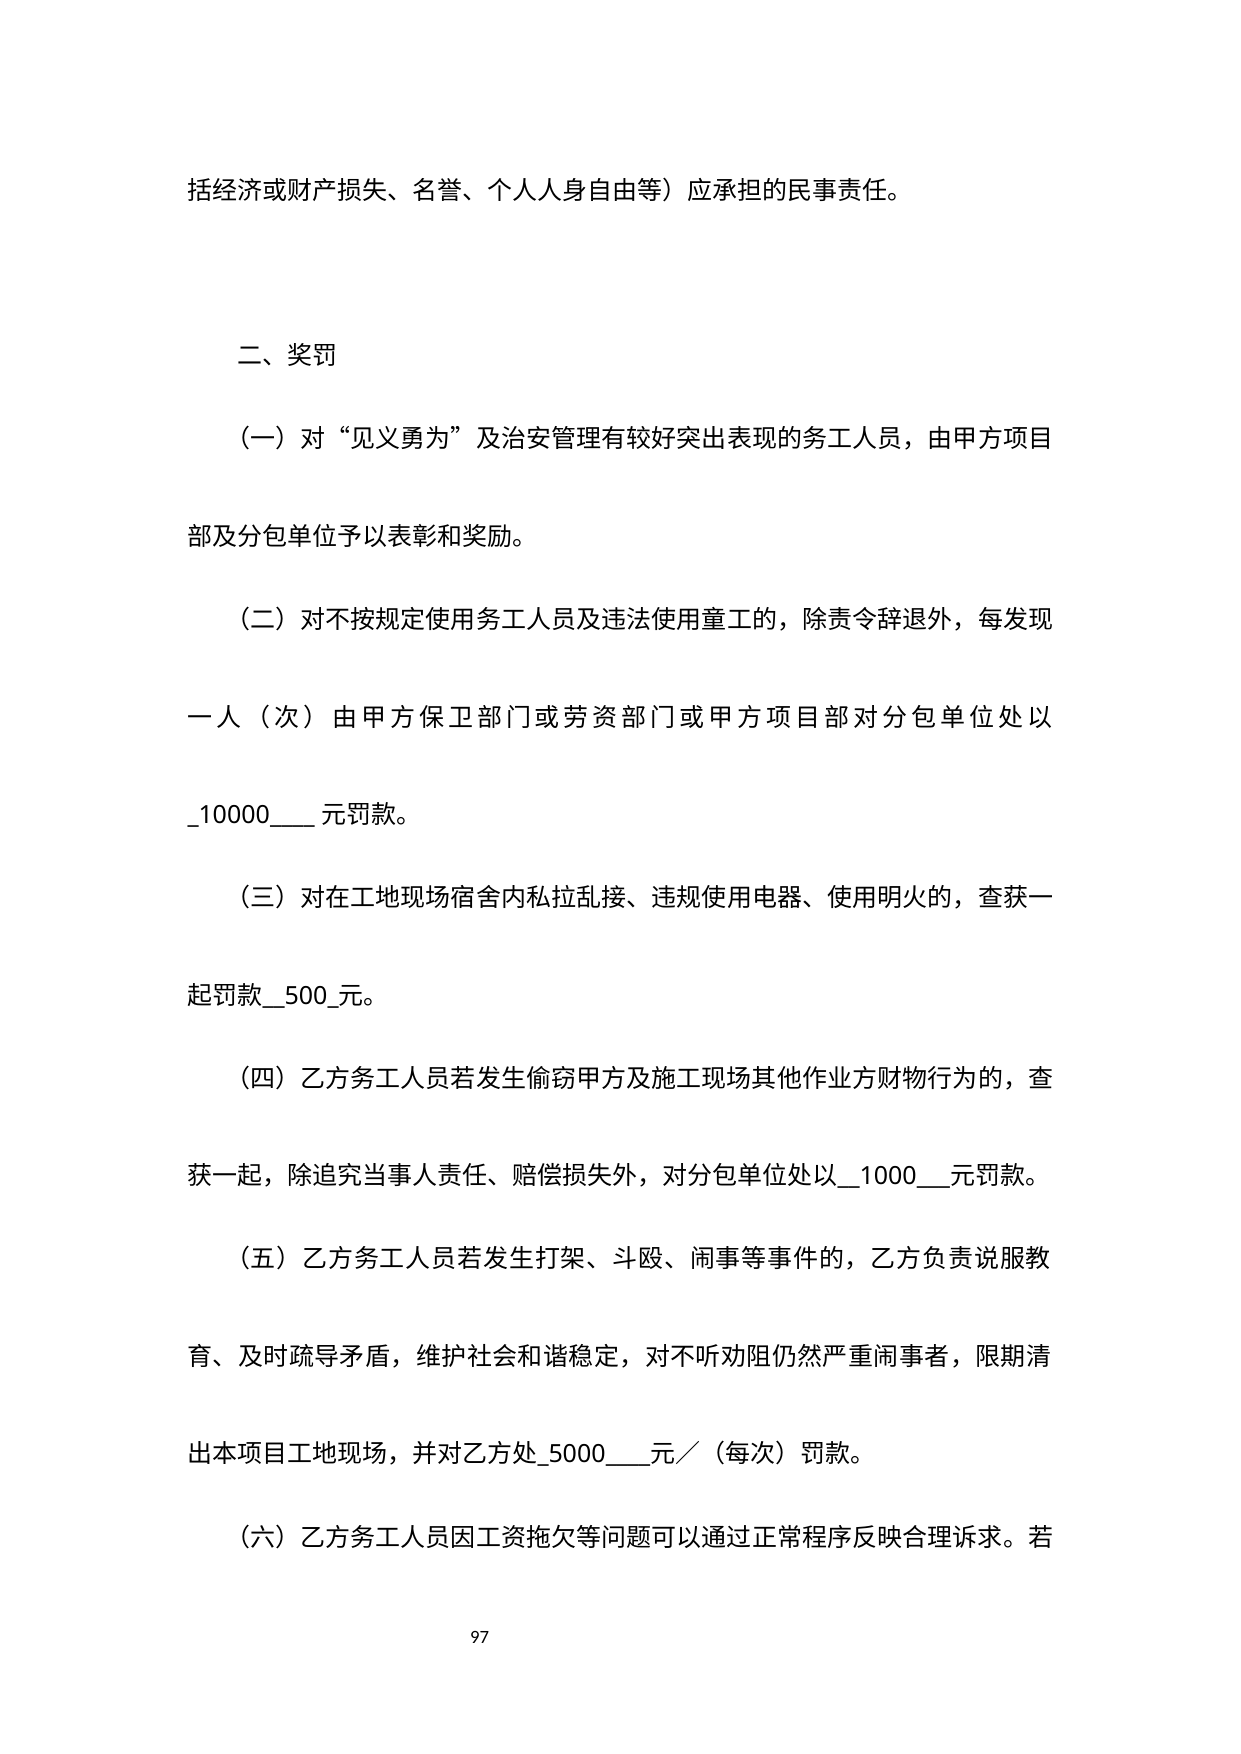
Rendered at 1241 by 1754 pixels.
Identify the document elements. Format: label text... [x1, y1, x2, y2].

text （三）对在工地现场宿舍内私拉乱接、违规使用电器、使用明火的，查获一起罚款__500_元。 [187, 863, 1053, 1026]
text （五）乙方务工人员若发生打架、斗殴、闹事等事件的，乙方负责说服教育、及时疏导矛盾，维护社会和谐稳定，对不听劝阻仍然严重闹事者，限期清出本项目工地现场，并对乙方处_5000____元／（每次）罚款。 [187, 1224, 1053, 1484]
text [187, 156, 1053, 221]
text （一）对“见义勇为”及治安管理有较好突出表现的务工人员，由甲方项目部及分包单位予以表彰和奖励。 [187, 404, 1053, 567]
text （二）对不按规定使用务工人员及违法使用童工的，除责令辞退外，每发现一人（次）由甲方保卫部门或劳资部门或甲方项目部对分包单位处以_10000____ 元罚款。 [187, 585, 1053, 845]
text 二、奖罚 [187, 321, 1053, 386]
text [187, 1503, 1053, 1568]
text （四）乙方务工人员若发生偷窃甲方及施工现场其他作业方财物行为的，查获一起，除追究当事人责任、赔偿损失外，对分包单位处以__1000___元罚款。 [187, 1044, 1053, 1206]
